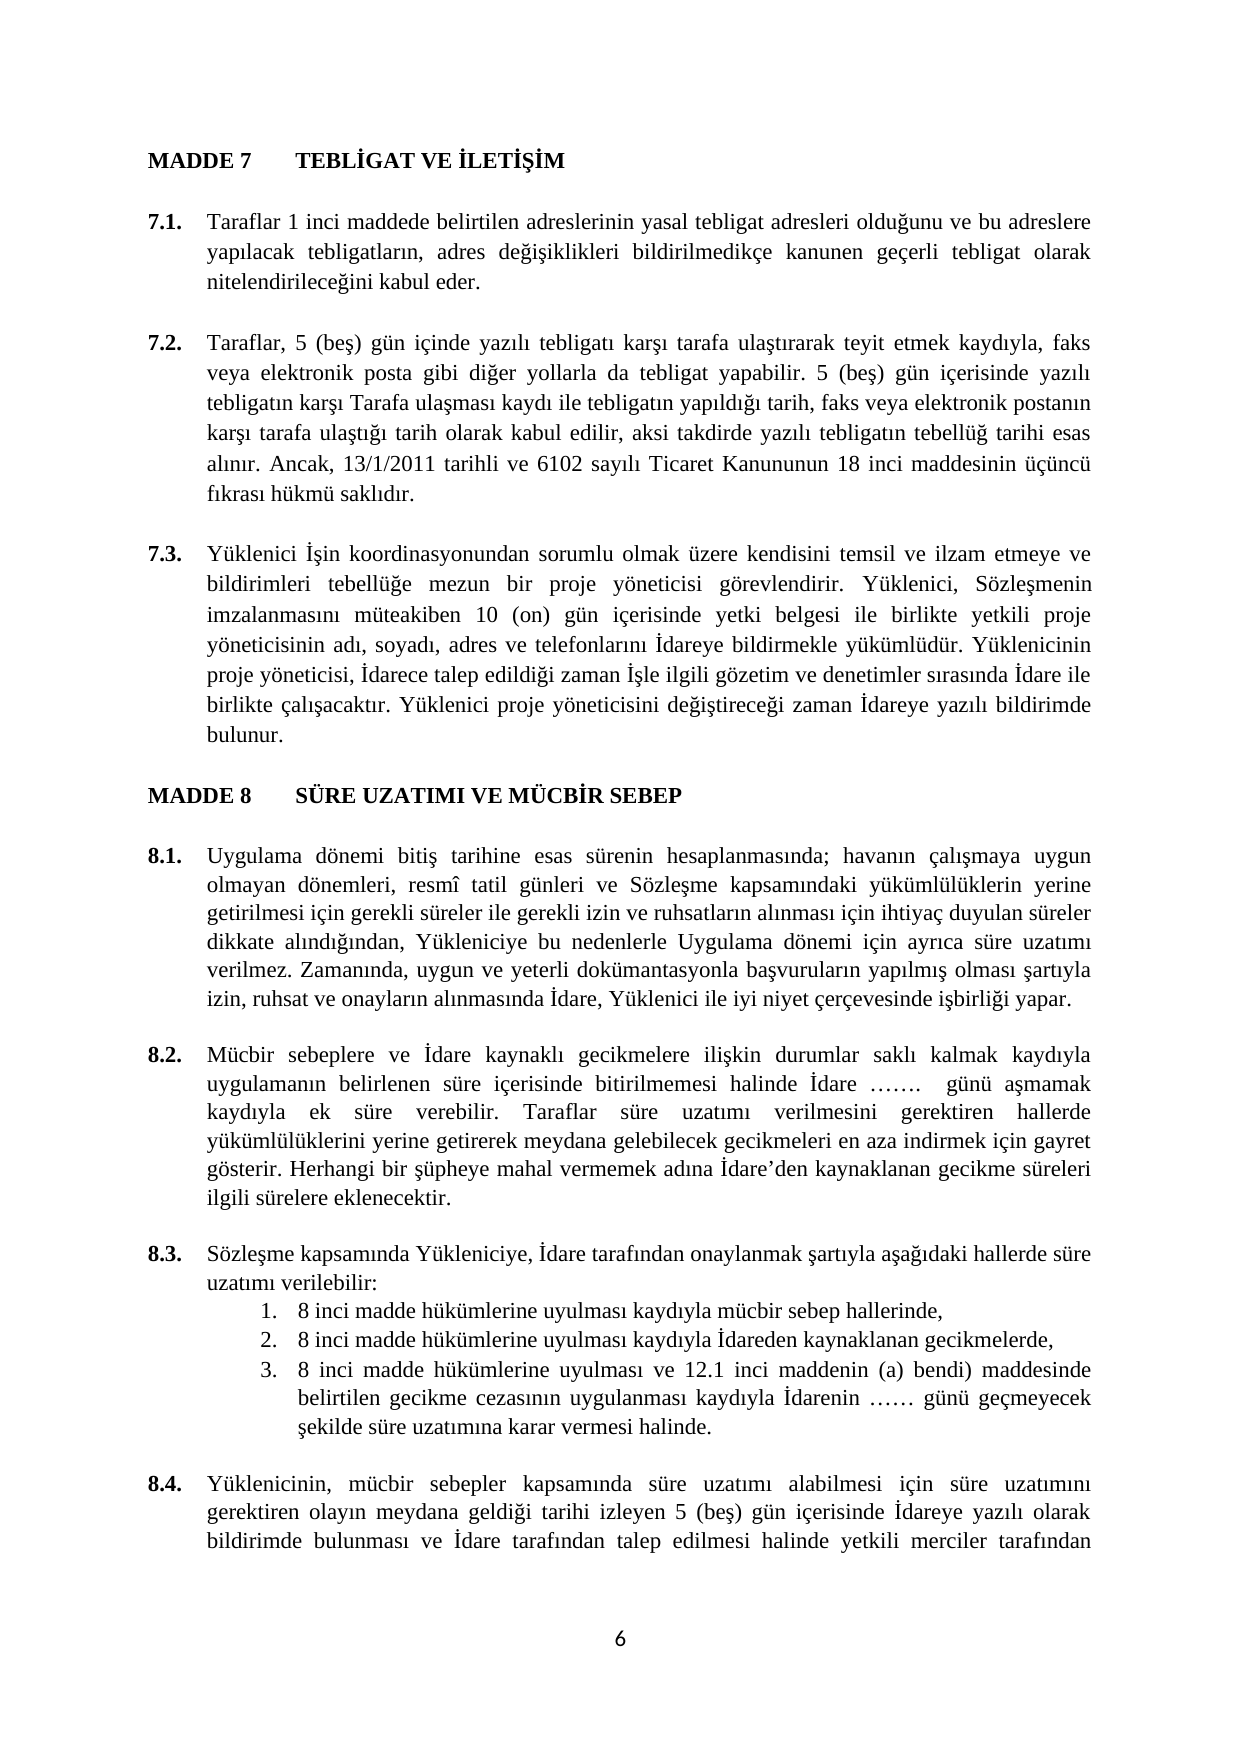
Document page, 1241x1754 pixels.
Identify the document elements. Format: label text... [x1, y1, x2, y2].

list 8 inci madde hükümlerine uyulması ve 12.1 inci maddenin (a) bendi) maddesinde belirtilen gecikme cezasının uygulanması kaydıyla İdarenin …… günü geçmeyecek şekilde süre uzatımına karar vermesi halinde. [260, 1356, 1093, 1439]
list Yüklenici İşin koordinasyonundan sorumlu olmak üzere kendisini temsil ve ilzam etmeye ve bildirimleri tebellüğe mezun bir proje yöneticisi görevlendirir. Yüklenici, Sözleşmenin imzalanmasını müteakiben 10 (on) gün içerisinde yetki belgesi ile birlikte yetkili proje yöneticisinin adı, soyadı, adres ve telefonlarını İdareye bildirmekle yükümlüdür. Yüklenicinin proje yöneticisi, İdarece talep edildiği zaman İşle ilgili gözetim ve denetimler sırasında İdare ile birlikte çalışacaktır. Yüklenici proje yöneticisini değiştireceği zaman İdareye yazılı bildirimde bulunur. [148, 540, 1093, 748]
list 8 inci madde hükümlerine uyulması kaydıyla İdareden kaynaklanan gecikmelerde, [260, 1326, 1093, 1352]
list SÜRE UZATIMI VE MÜCBİR SEBEP [148, 782, 1093, 808]
list Sözleşme kapsamında Yükleniciye, İdare tarafından onaylanmak şartıyla aşağıdaki hallerde süre uzatımı verilebilir: [148, 1241, 1093, 1295]
list Uygulama dönemi bitiş tarihine esas sürenin hesaplanmasında; havanın çalışmaya uygun olmayan dönemleri, resmî tatil günleri ve Sözleşme kapsamındaki yükümlülüklerin yerine getirilmesi için gerekli süreler ile gerekli izin ve ruhsatların alınması için ihtiyaç duyulan süreler dikkate alındığından, Yükleniciye bu nedenlerle Uygulama dönemi için ayrıca süre uzatımı verilmez. Zamanında, uygun ve yeterli dokümantasyonla başvuruların yapılmış olması şartıyla izin, ruhsat ve onayların alınmasında İdare, Yüklenici ile iyi niyet çerçevesinde işbirliği yapar. [148, 842, 1093, 1011]
list 8 inci madde hükümlerine uyulması kaydıyla mücbir sebep hallerinde, [260, 1297, 1093, 1324]
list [148, 1470, 1093, 1553]
list Taraflar 1 inci maddede belirtilen adreslerinin yasal tebligat adresleri olduğunu ve bu adreslere yapılacak tebligatların, adres değişiklikleri bildirilmedikçe kanunen geçerli tebligat olarak nitelendirileceğini kabul eder. [148, 208, 1093, 295]
list TEBLİGAT VE İLETİŞİM [148, 148, 1093, 174]
list Mücbir sebeplere ve İdare kaynaklı gecikmelere ilişkin durumlar saklı kalmak kaydıyla uygulamanın belirlenen süre içerisinde bitirilmemesi halinde İdare ……. günü aşmamak kaydıyla ek süre verebilir. Taraflar süre uzatımı verilmesini gerektiren hallerde yükümlülüklerini yerine getirerek meydana gelebilecek gecikmeleri en aza indirmek için gayret gösterir. Herhangi bir şüpheye mahal vermemek adına İdare’den kaynaklanan gecikme süreleri ilgili sürelere eklenecektir. [148, 1041, 1093, 1210]
list Taraflar, 5 (beş) gün içinde yazılı tebligatı karşı tarafa ulaştırarak teyit etmek kaydıyla, faks veya elektronik posta gibi diğer yollarla da tebligat yapabilir. 5 (beş) gün içerisinde yazılı tebligatın karşı Tarafa ulaşması kaydı ile tebligatın yapıldığı tarih, faks veya elektronik postanın karşı tarafa ulaştığı tarih olarak kabul edilir, aksi takdirde yazılı tebligatın tebellüğ tarihi esas alınır. Ancak, 13/1/2011 tarihli ve 6102 sayılı Ticaret Kanununun 18 inci maddesinin üçüncü fıkrası hükmü saklıdır. [148, 329, 1093, 506]
